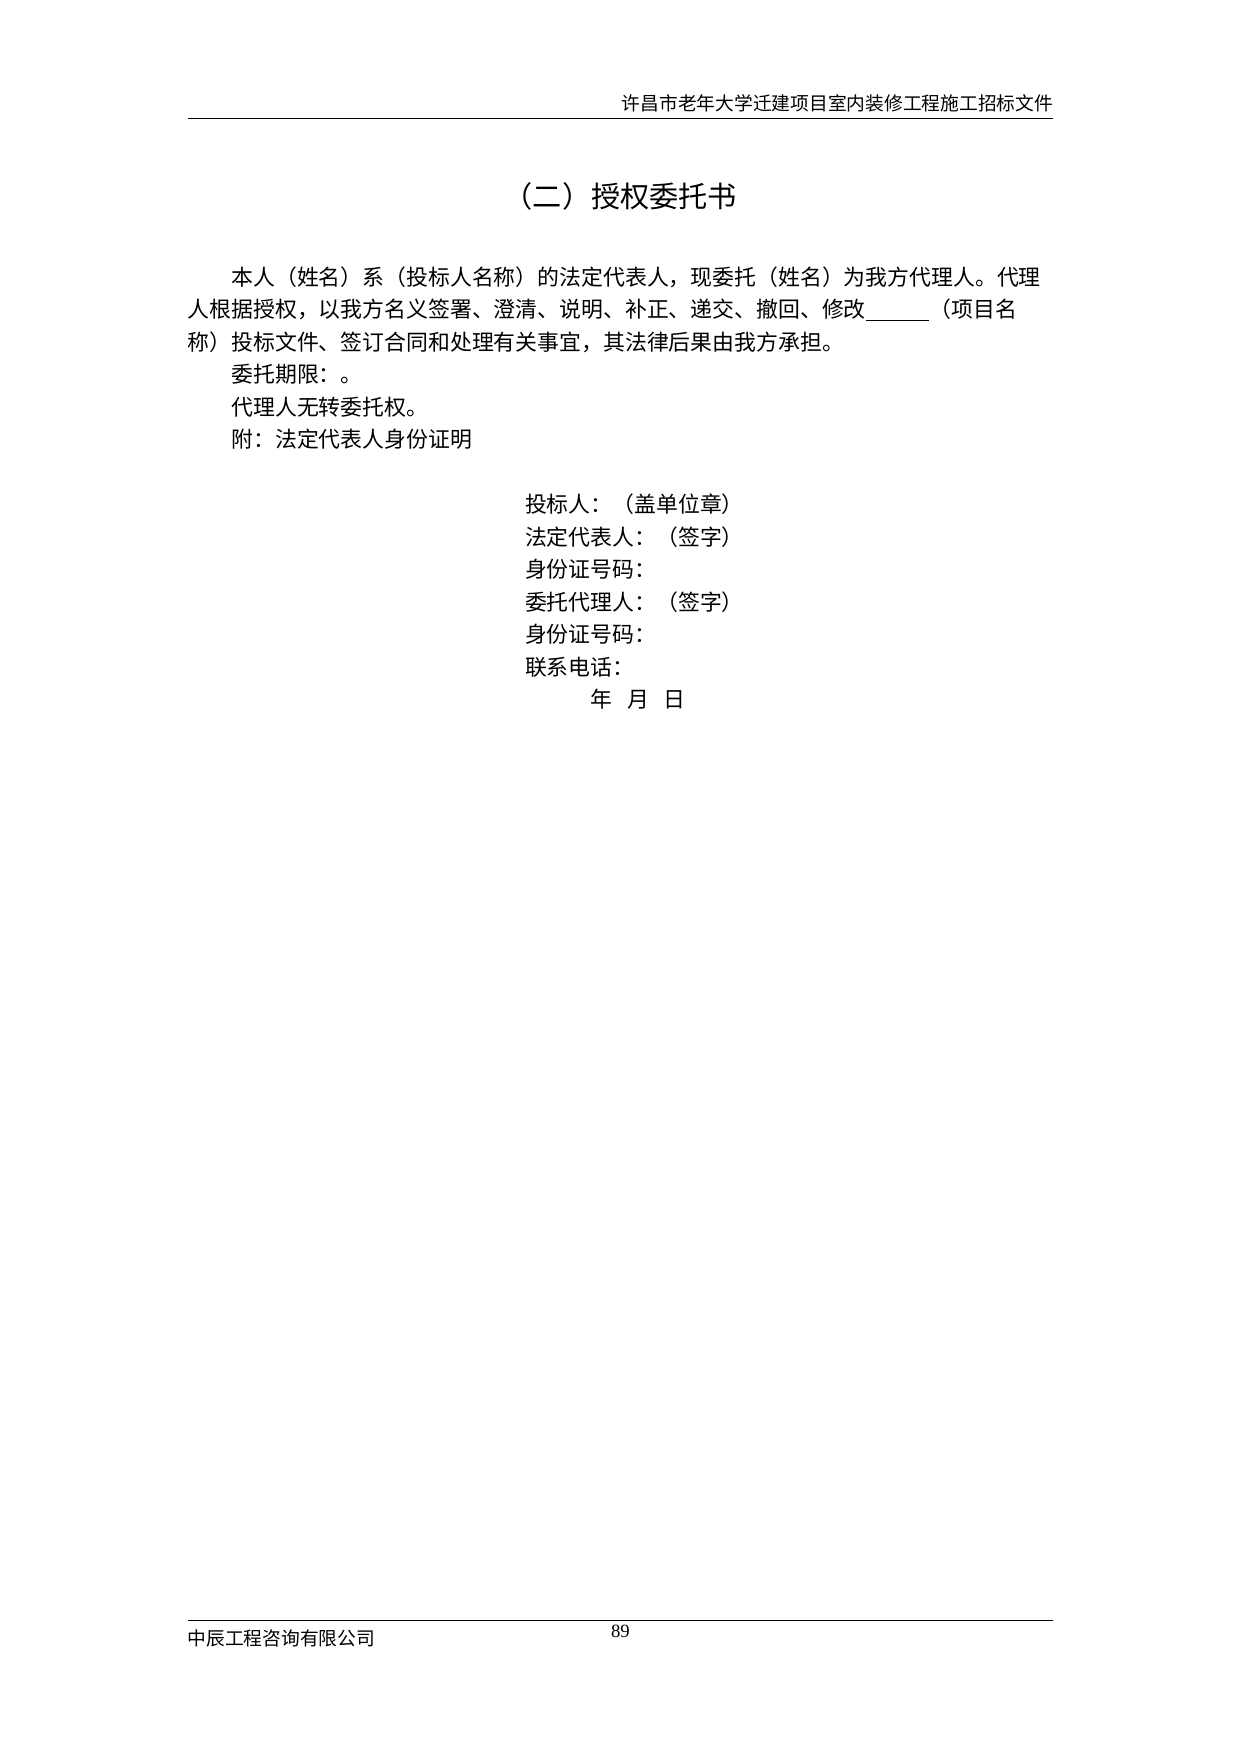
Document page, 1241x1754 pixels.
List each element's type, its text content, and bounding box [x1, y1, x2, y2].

text （二）授权委托书 [187, 162, 1053, 227]
text 委托期限：。 [187, 357, 1053, 389]
text 本人（姓名）系（投标人名称）的法定代表人，现委托（姓名）为我方代理人。代理人根据授权，以我方名义签署、澄清、说明、补正、递交、撤回、修改 （项目名称）投标文件、签订合同和处理有关事宜，其法律后果由我方承担。 [187, 259, 1053, 357]
text 身份证号码： [187, 617, 1053, 649]
text 代理人无转委托权。 [187, 389, 1053, 422]
text 年 月 日 [187, 682, 1053, 714]
text 委托代理人：（签字） [187, 584, 1053, 617]
text 联系电话： [187, 649, 1053, 682]
text 法定代表人：（签字） [187, 519, 1053, 552]
text 投标人：（盖单位章） [187, 487, 1053, 519]
text 附：法定代表人身份证明 [187, 422, 1053, 454]
text 身份证号码： [187, 552, 1053, 584]
